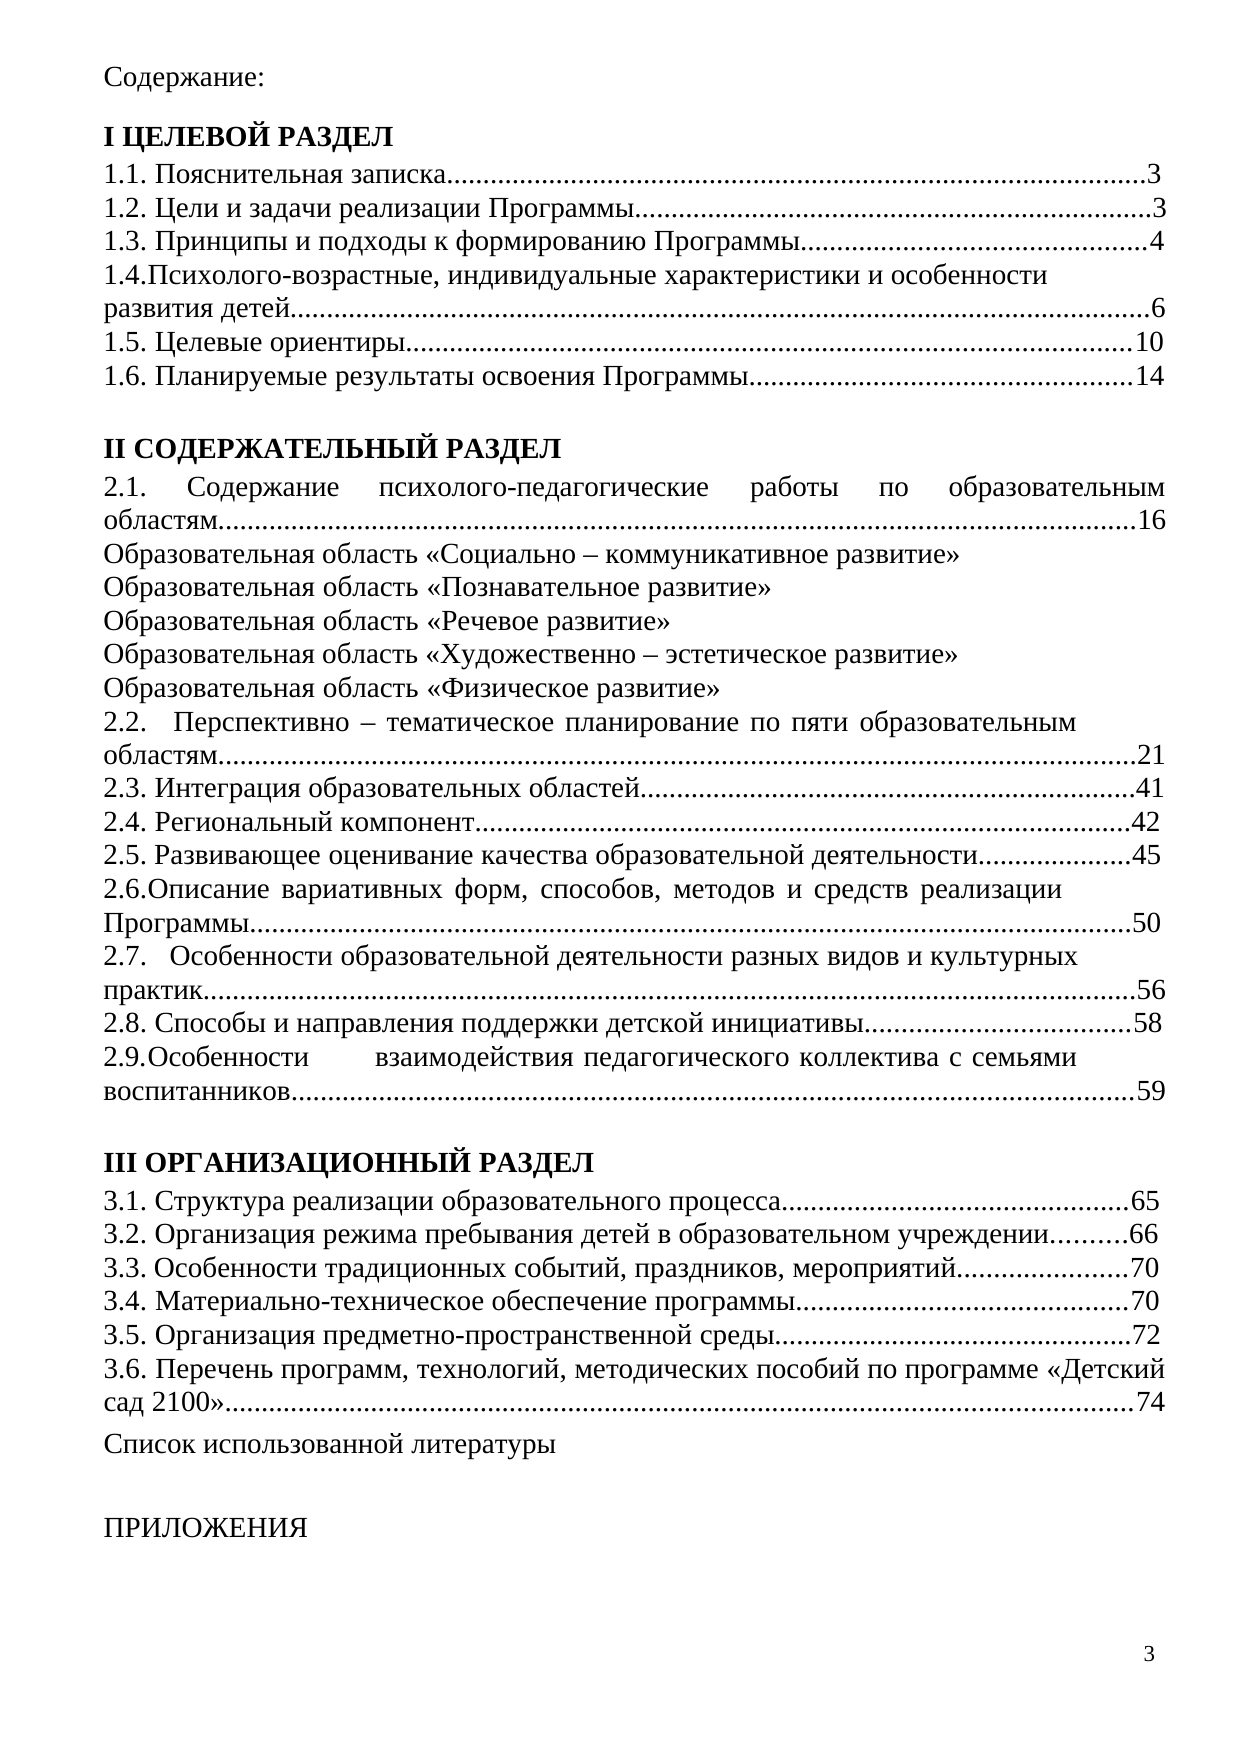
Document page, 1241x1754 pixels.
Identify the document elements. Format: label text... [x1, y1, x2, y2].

subtitle ЦЕЛЕВОЙ РАЗДЕЛ [103, 119, 1178, 153]
text Список использованной литературы ПРИЛОЖЕНИЯ [103, 1426, 758, 1543]
text Содержание: [103, 59, 1178, 93]
